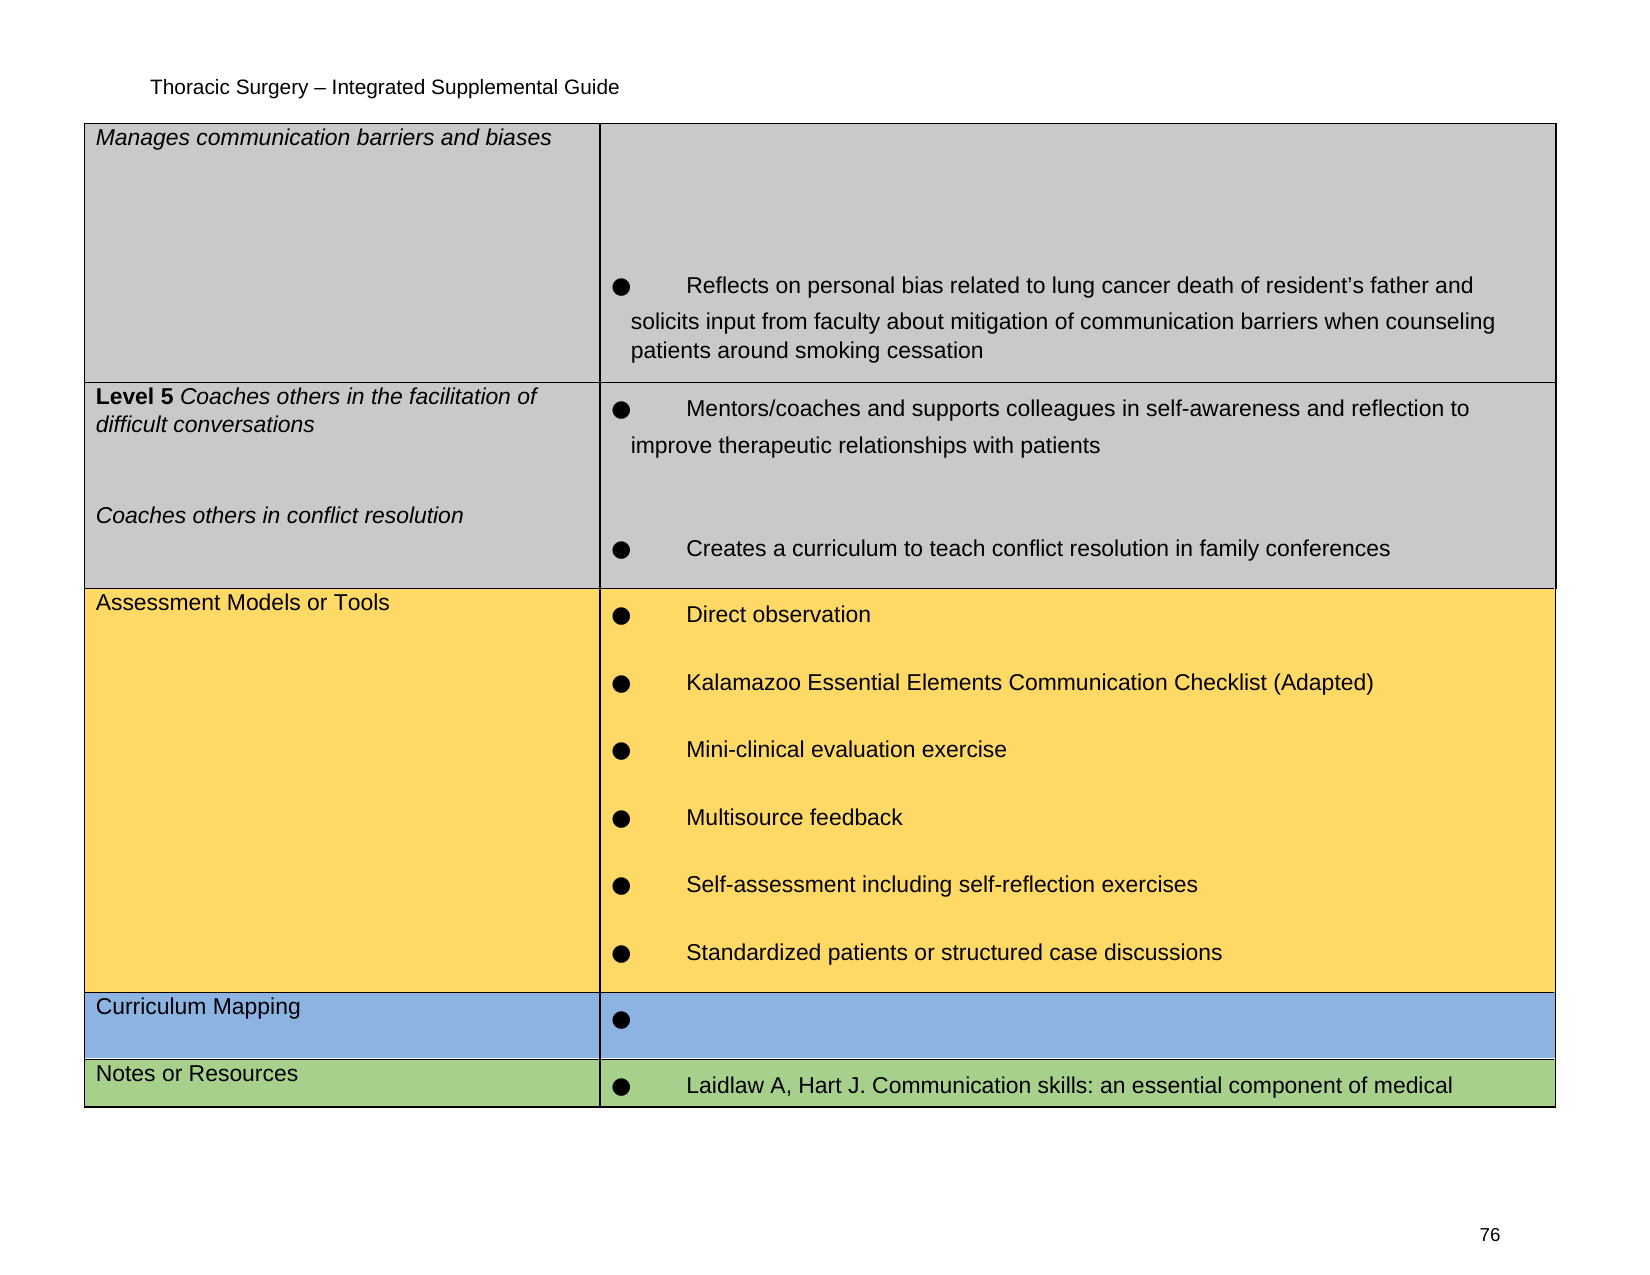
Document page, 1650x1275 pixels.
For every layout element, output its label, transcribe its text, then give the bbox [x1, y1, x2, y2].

table_cell Curriculum Mapping [85, 993, 599, 1058]
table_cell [85, 124, 599, 382]
table_cell Mentors/coaches and supports colleagues in self-awareness and reflection to improve therapeutic relationships with patients Creates a curriculum to teach conflict resolution in family conferences [601, 383, 1555, 588]
table_cell [601, 992, 1555, 1058]
table_cell Assessment Models or Tools [85, 589, 599, 992]
table_cell Level 5 Coaches others in the facilitation of difficult conversations Coaches others in conflict resolution [85, 383, 599, 588]
table_cell Notes or Resources [85, 1060, 599, 1106]
table_cell Direct observation Kalamazoo Essential Elements Communication Checklist (Adapted) Mini-clinical evaluation exercise Multisource feedback Self-assessment including self-reflection exercises Standardized patients or structured case discussions [601, 588, 1555, 992]
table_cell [601, 1059, 1555, 1106]
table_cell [601, 124, 1555, 382]
